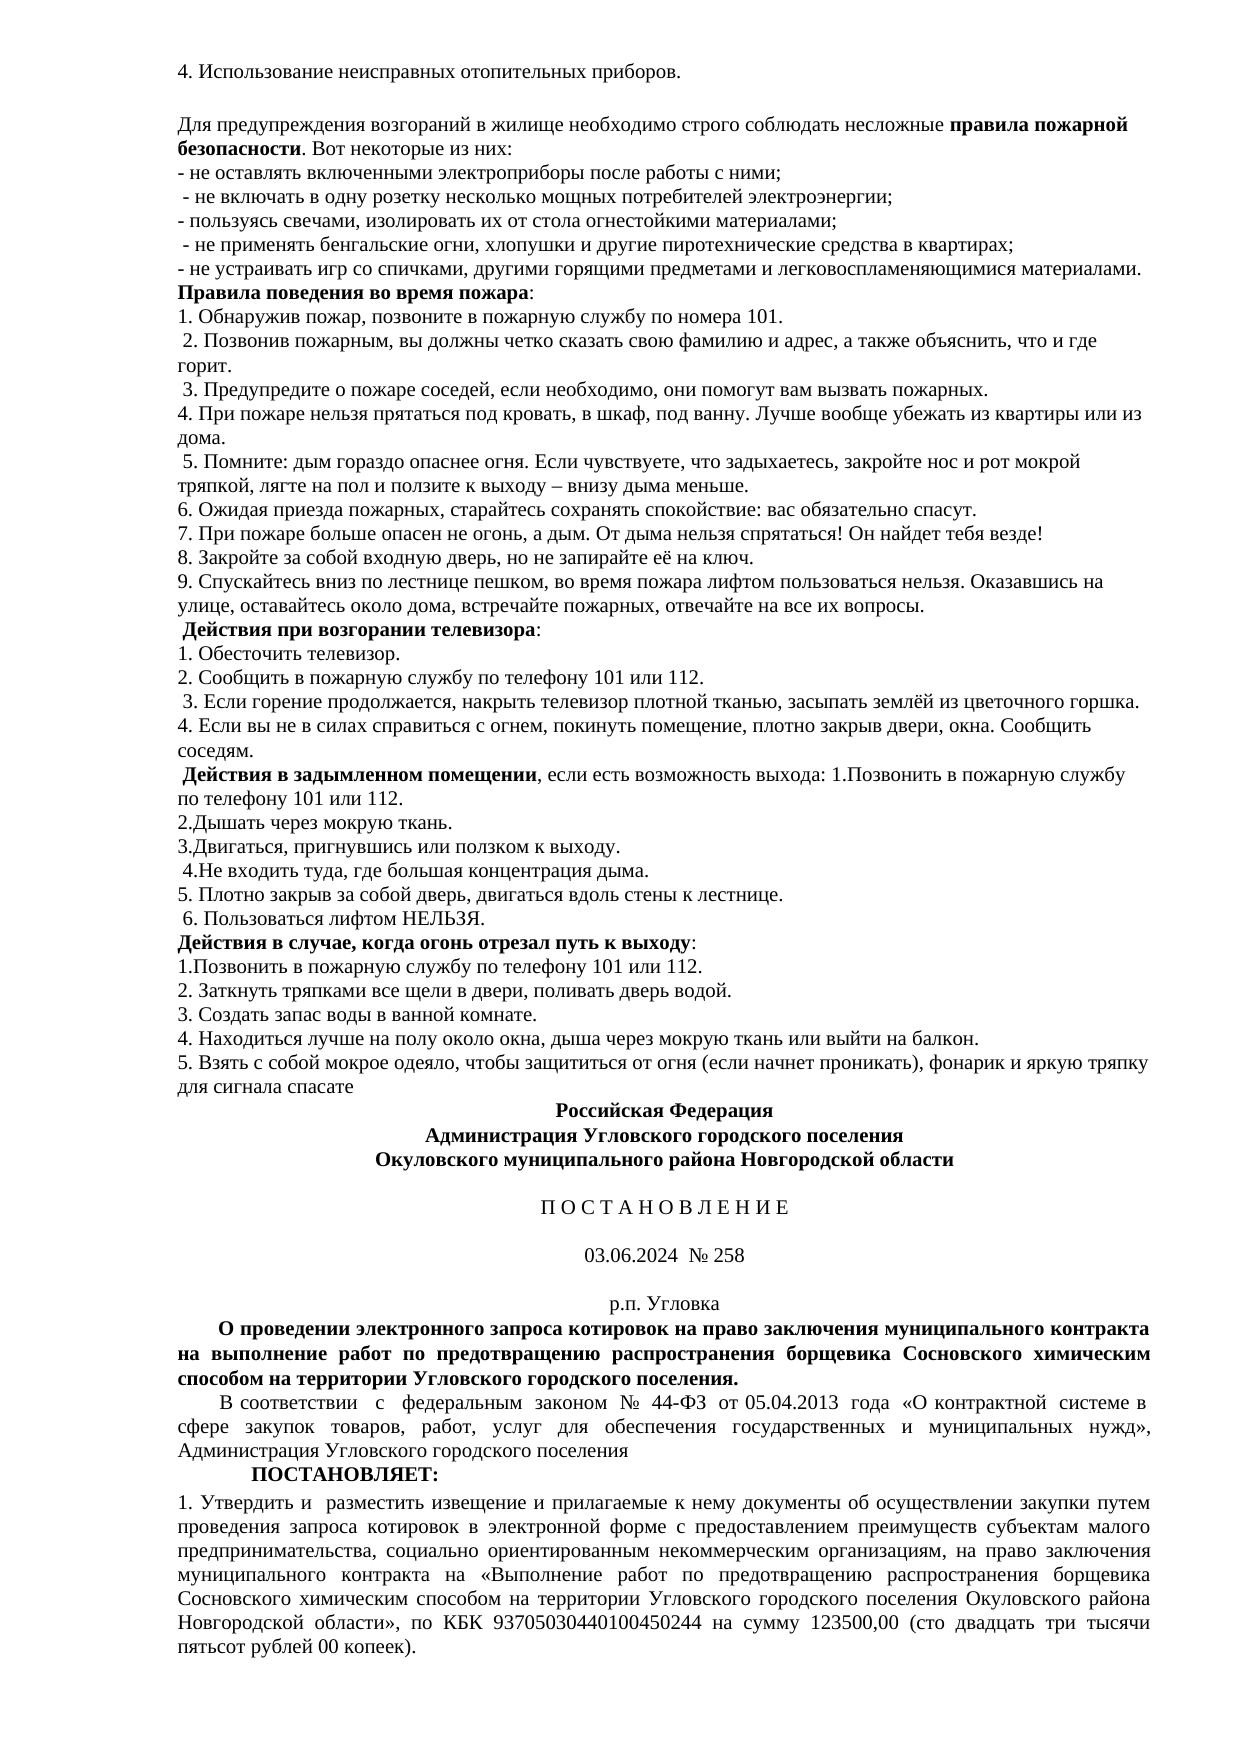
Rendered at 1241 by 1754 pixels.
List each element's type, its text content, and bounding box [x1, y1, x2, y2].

text 3. Создать запас воды в ванной комнате. [177, 1002, 1152, 1026]
text В соответствии с федеральным законом № 44-ФЗ от 05.04.2013 года «О контрактной системе в сфере закупок товаров, работ, услуг для обеспечения государственных и муниципальных нужд», Администрация Угловского городского поселения [177, 1390, 1152, 1462]
text П О С Т А Н О В Л Е Н И Е [177, 1195, 1152, 1219]
text - не включать в одну розетку несколько мощных потребителей электроэнергии; [177, 184, 1152, 208]
text 4. Использование неисправных отопительных приборов. [177, 59, 1152, 83]
text 1. Обнаружив пожар, позвоните в пожарную службу по номера 101. [177, 304, 1152, 328]
title ПОСТАНОВЛЯЕТ: [177, 1462, 1152, 1486]
text Правила поведения во время пожара: [177, 280, 1152, 304]
text Действия при возгорании телевизора: [177, 617, 1152, 641]
text 1.Позвонить в пожарную службу по телефону 101 или 112. [177, 954, 1152, 978]
text 5. Взять с собой мокрое одеяло, чтобы защититься от огня (если начнет проникать), фонарик и яркую тряпку для сигнала спасате [177, 1050, 1152, 1098]
text 1. Обесточить телевизор. [177, 641, 1152, 665]
text 8. Закройте за собой входную дверь, но не запирайте её на ключ. [177, 545, 1152, 569]
text Администрация Угловского городского поселения [177, 1122, 1152, 1147]
text 1. Утвердить и разместить извещение и прилагаемые к нему документы об осуществлении закупки путем проведения запроса котировок в электронной форме с предоставлением преимуществ субъектам малого предпринимательства, социально ориентированным некоммерческим организациям, на право заключения муниципального контракта на «Выполнение работ по предотвращению распространения борщевика Сосновского химическим способом на территории Угловского городского поселения Окуловского района Новгородской области», по КБК 93705030440100450244 на сумму 123500,00 (сто двадцать три тысячи пятьсот рублей 00 копеек). [177, 1490, 1152, 1658]
text 4. При пожаре нельзя прятаться под кровать, в шкаф, под ванну. Лучше вообще убежать из квартиры или из дома. [177, 401, 1152, 449]
text 4.Не входить туда, где большая концентрация дыма. [177, 858, 1152, 882]
text 9. Спускайтесь вниз по лестнице пешком, во время пожара лифтом пользоваться нельзя. Оказавшись на улице, оставайтесь около дома, встречайте пожарных, отвечайте на все их вопросы. [177, 569, 1152, 617]
text Действия в случае, когда огонь отрезал путь к выходу: [177, 930, 1152, 954]
text Для предупреждения возгораний в жилище необходимо строго соблюдать несложные правила пожарной безопасности. Вот некоторые из них: [177, 112, 1152, 160]
text 3.Двигаться, пригнувшись или ползком к выходу. [177, 834, 1152, 858]
text 2. Позвонив пожарным, вы должны четко сказать свою фамилию и адрес, а также объяснить, что и где горит. [177, 328, 1152, 377]
text 6. Пользоваться лифтом НЕЛЬЗЯ. [177, 906, 1152, 930]
text 2. Сообщить в пожарную службу по телефону 101 или 112. [177, 665, 1152, 689]
text О проведении электронного запроса котировок на право заключения муниципального контракта на выполнение работ по предотвращению распространения борщевика Сосновского химическим способом на территории Угловского городского поселения. [177, 1315, 1152, 1390]
text 4. Если вы не в силах справиться с огнем, покинуть помещение, плотно закрыв двери, окна. Сообщить соседям. [177, 713, 1152, 762]
text - не применять бенгальские огни, хлопушки и другие пиротехнические средства в квартирах; [177, 232, 1152, 256]
text 6. Ожидая приезда пожарных, старайтесь сохранять спокойствие: вас обязательно спасут. [177, 497, 1152, 521]
text 4. Находиться лучше на полу около окна, дыша через мокрую ткань или выйти на балкон. [177, 1026, 1152, 1050]
text Окуловского муниципального района Новгородской области [177, 1147, 1152, 1171]
text 5. Помните: дым гораздо опаснее огня. Если чувствуете, что задыхаетесь, закройте нос и рот мокрой тряпкой, лягте на пол и ползите к выходу – внизу дыма меньше. [177, 449, 1152, 497]
text 7. При пожаре больше опасен не огонь, а дым. От дыма нельзя спрятаться! Он найдет тебя везде! [177, 521, 1152, 545]
text 03.06.2024 № 258 [177, 1243, 1152, 1267]
text 3. Предупредите о пожаре соседей, если необходимо, они помогут вам вызвать пожарных. [177, 377, 1152, 401]
text 5. Плотно закрыв за собой дверь, двигаться вдоль стены к лестнице. [177, 882, 1152, 906]
text р.п. Угловка [177, 1291, 1152, 1315]
text - не оставлять включенными электроприборы после работы с ними; [177, 160, 1152, 184]
text 3. Если горение продолжается, накрыть телевизор плотной тканью, засыпать землёй из цветочного горшка. [177, 689, 1152, 713]
text 2.Дышать через мокрую ткань. [177, 810, 1152, 834]
text - не устраивать игр со спичками, другими горящими предметами и легковоспламеняющимися материалами. [177, 256, 1152, 280]
text Российская Федерация [177, 1098, 1152, 1122]
text - пользуясь свечами, изолировать их от стола огнестойкими материалами; [177, 208, 1152, 232]
text 2. Заткнуть тряпками все щели в двери, поливать дверь водой. [177, 978, 1152, 1002]
text Действия в задымленном помещении, если есть возможность выхода: 1.Позвонить в пожарную службу по телефону 101 или 112. [177, 762, 1152, 810]
